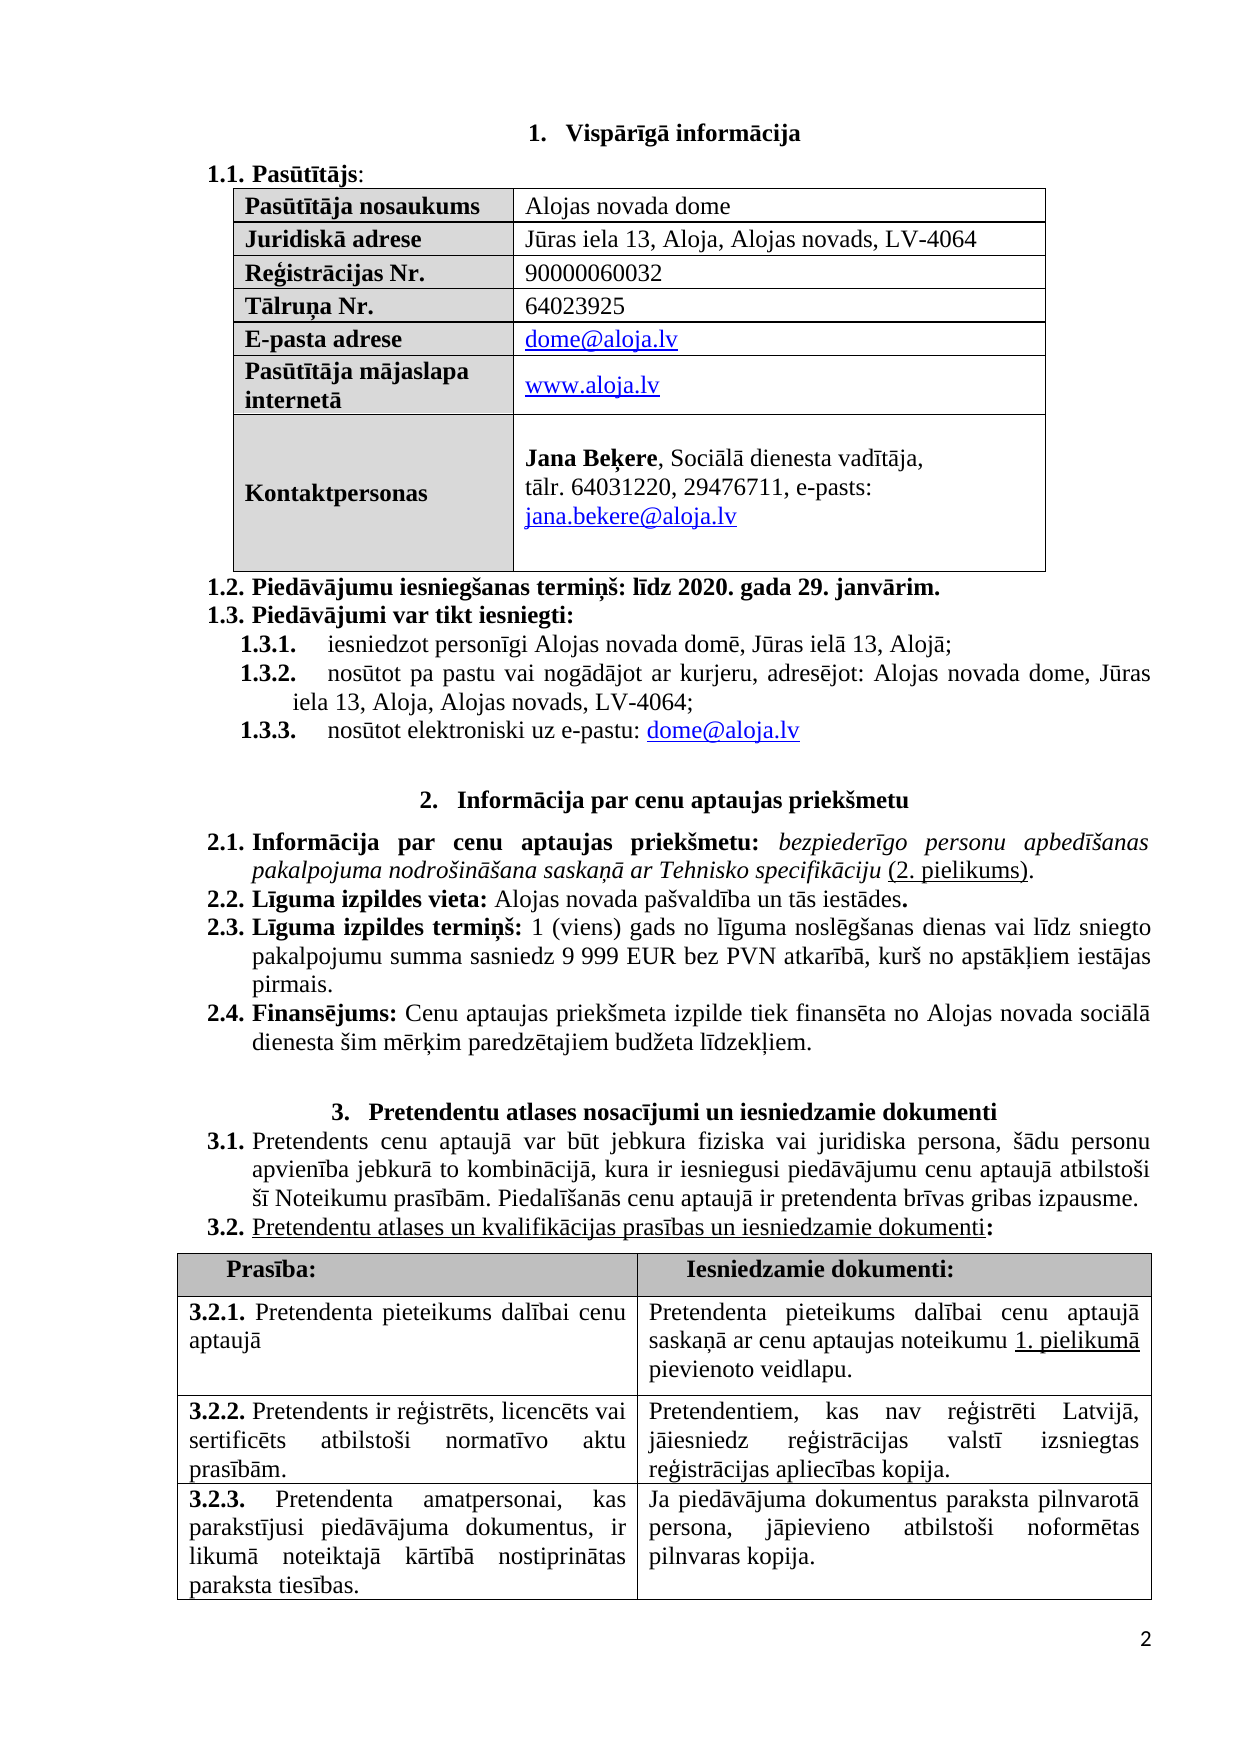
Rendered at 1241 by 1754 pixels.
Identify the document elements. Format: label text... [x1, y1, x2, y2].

table_cell 3.2.2. Pretendents ir reģistrēts, licencēts vai sertificēts atbilstoši normatīvo aktu prasībām. [178, 1396, 637, 1483]
list Vispārīgā informācija [177, 118, 1152, 147]
list nosūtot elektroniski uz e-pastu: dome@aloja.lv [240, 716, 1152, 744]
table_cell Tālruņa Nr. [234, 289, 513, 321]
list Piedāvājumi var tikt iesniegti: [207, 601, 1152, 629]
list Līguma izpildes vieta: Alojas novada pašvaldība un tās iestādes. [207, 884, 1152, 913]
table_cell Pretendentiem, kas nav reģistrēti Latvijā, jāiesniedz reģistrācijas valstī izsniegtas reģistrācijas apliecības kopija. [638, 1396, 1151, 1483]
list Informācija par cenu aptaujas priekšmetu [177, 786, 1152, 814]
list Pretendentu atlases nosacījumi un iesniedzamie dokumenti [177, 1097, 1152, 1126]
list iesniedzot personīgi Alojas novada domē, Jūras ielā 13, Alojā; [240, 629, 1152, 658]
table_cell Juridiskā adrese [234, 223, 513, 255]
table_cell E-pasta adrese [234, 323, 513, 355]
table_cell Jūras iela 13, Aloja, Alojas novads, LV-4064 [514, 223, 1045, 255]
list Pasūtītājs: [207, 159, 1152, 188]
table_header Iesniedzamie dokumenti: [638, 1254, 1151, 1296]
table_cell dome@aloja.lv [514, 323, 1045, 355]
list nosūtot pa pastu vai nogādājot ar kurjeru, adresējot: Alojas novada dome, Jūras iela 13, Aloja, Alojas novads, LV-4064; [240, 658, 1152, 716]
table_cell Kontaktpersonas [234, 415, 513, 571]
table_cell Pretendenta pieteikums dalībai cenu aptaujā saskaņā ar cenu aptaujas noteikumu 1. pielikumā pievienoto veidlapu. [638, 1297, 1151, 1395]
table_header Pasūtītāja nosaukums [234, 189, 513, 221]
list Finansējums: Cenu aptaujas priekšmeta izpilde tiek finansēta no Alojas novada sociālā dienesta šim mērķim paredzētajiem budžeta līdzekļiem. [207, 999, 1152, 1056]
list Piedāvājumu iesniegšanas termiņš: līdz 2020. gada 29. janvārim. [207, 572, 1152, 601]
table_cell 64023925 [514, 289, 1045, 321]
table_cell www.aloja.lv [514, 356, 1045, 413]
list Pretendentu atlases un kvalifikācijas prasības un iesniedzamie dokumenti: [207, 1212, 1152, 1241]
table_header Prasība: [178, 1254, 637, 1296]
table_header Alojas novada dome [514, 189, 1045, 221]
table_cell Ja piedāvājuma dokumentus paraksta pilnvarotā persona, jāpievieno atbilstoši noformētas pilnvaras kopija. [638, 1484, 1151, 1599]
table_cell 3.2.3. Pretendenta amatpersonai, kas parakstījusi piedāvājuma dokumentus, ir likumā noteiktajā kārtībā nostiprinātas paraksta tiesības. [178, 1484, 637, 1599]
list Pretendents cenu aptaujā var būt jebkura fiziska vai juridiska persona, šādu personu apvienība jebkurā to kombinācijā, kura ir iesniegusi piedāvājumu cenu aptaujā atbilstoši šī Noteikumu prasībām. Piedalīšanās cenu aptaujā ir pretendenta brīvas gribas izpausme. [207, 1126, 1152, 1212]
table_cell Jana Beķere, Sociālā dienesta vadītāja, tālr. 64031220, 29476711, e-pasts: jana.bekere@aloja.lv [514, 415, 1045, 571]
list Informācija par cenu aptaujas priekšmetu: bezpiederīgo personu apbedīšanas pakalpojuma nodrošināšana saskaņā ar Tehnisko specifikāciju (2. pielikums). [207, 827, 1152, 884]
table_cell 90000060032 [514, 256, 1045, 288]
list Līguma izpildes termiņš: 1 (viens) gads no līguma noslēgšanas dienas vai līdz sniegto pakalpojumu summa sasniedz 9 999 EUR bez PVN atkarībā, kurš no apstākļiem iestājas pirmais. [207, 913, 1152, 999]
table_cell Pasūtītāja mājaslapa internetā [234, 356, 513, 413]
table_cell Reģistrācijas Nr. [234, 256, 513, 288]
table_cell 3.2.1. Pretendenta pieteikums dalībai cenu aptaujā [178, 1297, 637, 1395]
